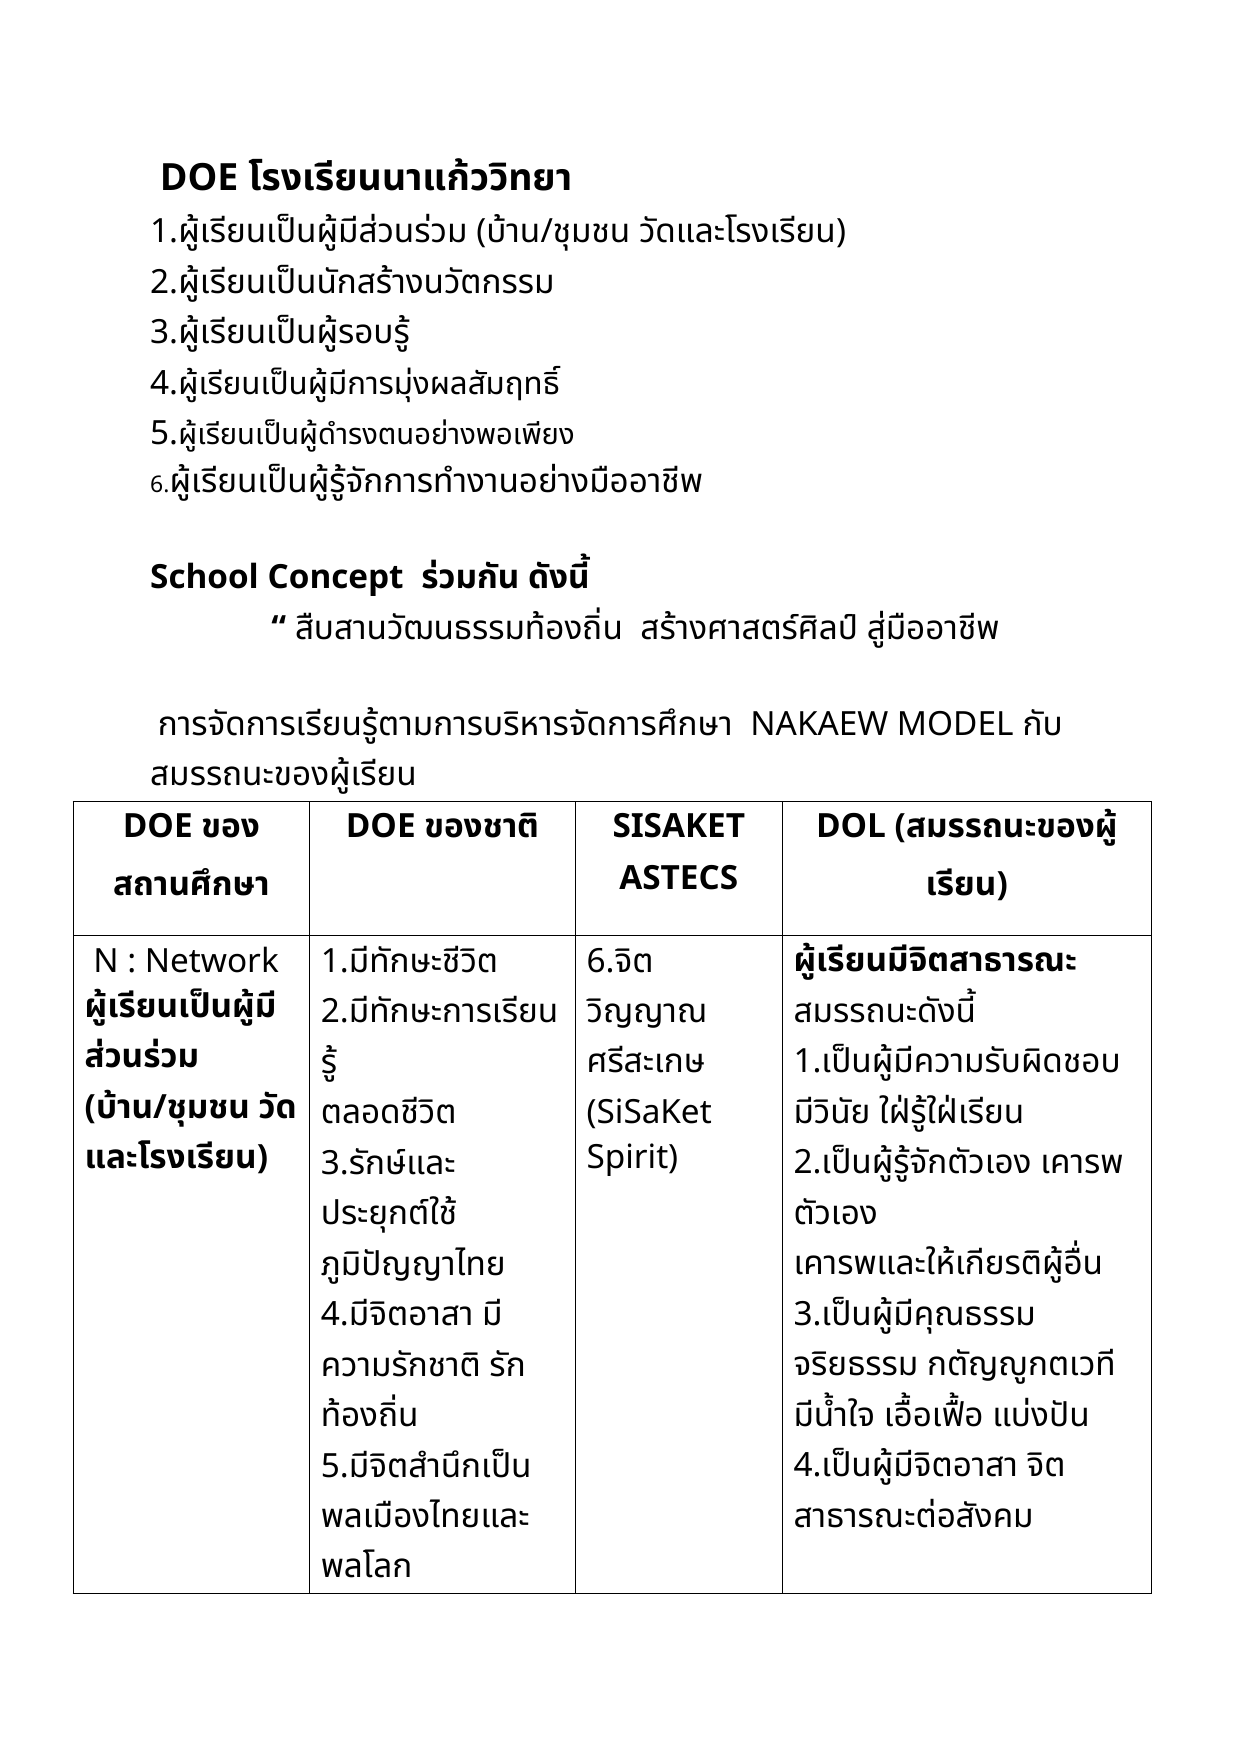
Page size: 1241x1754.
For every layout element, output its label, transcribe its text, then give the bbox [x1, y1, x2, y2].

table_header SISAKET ASTECS [576, 802, 782, 935]
text “ สืบสานวัฒนธรรมท้องถิ่น สร้างศาสตร์ศิลป์ สู่มืออาชีพ [150, 604, 1090, 654]
text School Concept ร่วมกัน ดังนี้ [150, 553, 1090, 604]
table_cell 1.มีทักษะชีวิต 2.มีทักษะการเรียนรู้ ตลอดชีวิต 3.รักษ์และประยุกต์ใช้ ภูมิปัญญาไทย 4.มีจิตอาสา มีความรักชาติ รักท้องถิ่น 5.มีจิตสำนึกเป็นพลเมืองไทยและพลโลก [310, 936, 575, 1593]
table_header DOE ของสถานศึกษา [74, 802, 309, 935]
table_cell 6.จิตวิญญาณ ศรีสะเกษ (SiSaKet Spirit) [576, 936, 782, 1593]
text 5.ผู้เรียนเป็นผู้ดำรงตนอย่างพอเพียง [150, 408, 1090, 457]
text DOE โรงเรียนนาแก้ววิทยา [150, 150, 1090, 207]
text การจัดการเรียนรู้ตามการบริหารจัดการศึกษา NAKAEW MODEL กับสมรรถนะของผู้เรียน [150, 700, 1090, 801]
table_header DOL (สมรรถนะของผู้เรียน) [783, 802, 1151, 935]
text 4.ผู้เรียนเป็นผู้มีการมุ่งผลสัมฤทธิ์ [150, 359, 1090, 408]
text 6.ผู้เรียนเป็นผู้รู้จักการทำงานอย่างมืออาชีพ [150, 457, 1090, 508]
text 3.ผู้เรียนเป็นผู้รอบรู้ [150, 308, 1090, 359]
table_header DOE ของชาติ [310, 802, 575, 935]
text 2.ผู้เรียนเป็นนักสร้างนวัตกรรม [150, 258, 1090, 308]
table_cell N : Network ผู้เรียนเป็นผู้มีส่วนร่วม (บ้าน/ชุมชน วัดและโรงเรียน) [74, 936, 309, 1593]
table_cell ผู้เรียนมีจิตสาธารณะ สมรรถนะดังนี้ 1.เป็นผู้มีความรับผิดชอบ มีวินัย ใฝ่รู้ใฝ่เรียน 2.เป็นผู้รู้จักตัวเอง เคารพตัวเอง เคารพและให้เกียรติผู้อื่น 3.เป็นผู้มีคุณธรรมจริยธรรม กตัญญูกตเวที มีน้ำใจ เอื้อเฟื้อ แบ่งปัน 4.เป็นผู้มีจิตอาสา จิตสาธารณะต่อสังคม [783, 936, 1151, 1593]
text 1.ผู้เรียนเป็นผู้มีส่วนร่วม (บ้าน/ชุมชน วัดและโรงเรียน) [150, 207, 1090, 258]
